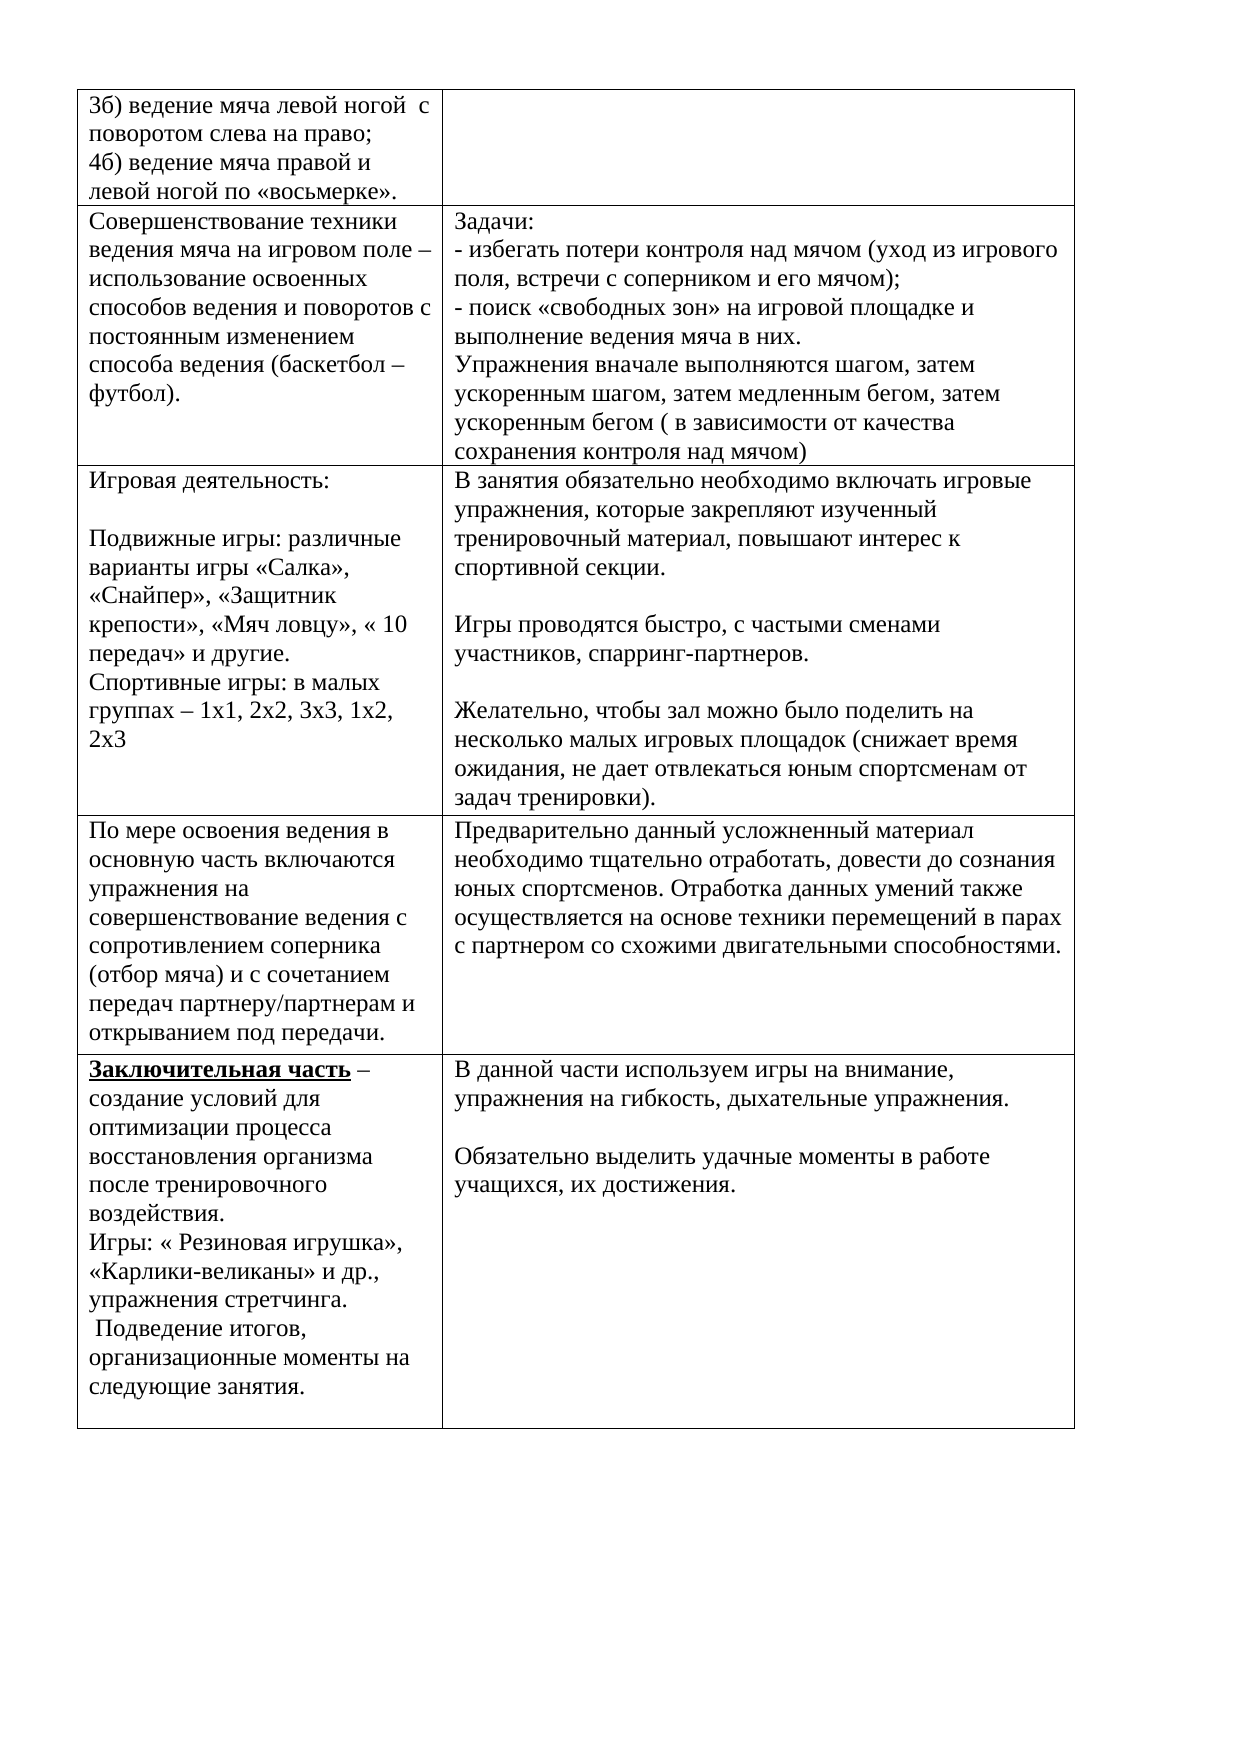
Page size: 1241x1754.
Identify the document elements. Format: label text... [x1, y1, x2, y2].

table_cell Совершенствование техники ведения мяча на игровом поле – использование освоенных способов ведения и поворотов с постоянным изменением способа ведения (баскетбол – футбол). [78, 206, 442, 464]
table_cell В занятия обязательно необходимо включать игровые упражнения, которые закрепляют изученный тренировочный материал, повышают интерес к спортивной секции. Игры проводятся быстро, с частыми сменами участников, спарринг-партнеров. Желательно, чтобы зал можно было поделить на несколько малых игровых площадок (снижает время ожидания, не дает отвлекаться юным спортсменам от задач тренировки). [443, 466, 1074, 814]
table_cell В данной части используем игры на внимание, упражнения на гибкость, дыхательные упражнения. Обязательно выделить удачные моменты в работе учащихся, их достижения. [443, 1055, 1074, 1428]
table_cell Задачи: - избегать потери контроля над мячом (уход из игрового поля, встречи с соперником и его мячом); - поиск «свободных зон» на игровой площадке и выполнение ведения мяча в них. Упражнения вначале выполняются шагом, затем ускоренным шагом, затем медленным бегом, затем ускоренным бегом ( в зависимости от качества сохранения контроля над мячом) [443, 206, 1074, 464]
table_cell Игровая деятельность: Подвижные игры: различные варианты игры «Салка», «Снайпер», «Защитник крепости», «Мяч ловцу», « 10 передач» и другие. Спортивные игры: в малых группах – 1х1, 2х2, 3х3, 1х2, 2х3 [78, 466, 442, 814]
table_cell Предварительно данный усложненный материал необходимо тщательно отработать, довести до сознания юных спортсменов. Отработка данных умений также осуществляется на основе техники перемещений в парах с партнером со схожими двигательными способностями. [443, 816, 1074, 1053]
table_cell По мере освоения ведения в основную часть включаются упражнения на совершенствование ведения с сопротивлением соперника (отбор мяча) и с сочетанием передач партнеру/партнерам и открыванием под передачи. [78, 816, 442, 1053]
table_cell Заключительная часть – создание условий для оптимизации процесса восстановления организма после тренировочного воздействия. Игры: « Резиновая игрушка», «Карлики-великаны» и др., упражнения стретчинга. Подведение итогов, организационные моменты на следующие занятия. [78, 1055, 442, 1428]
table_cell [78, 90, 442, 205]
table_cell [443, 90, 1074, 205]
